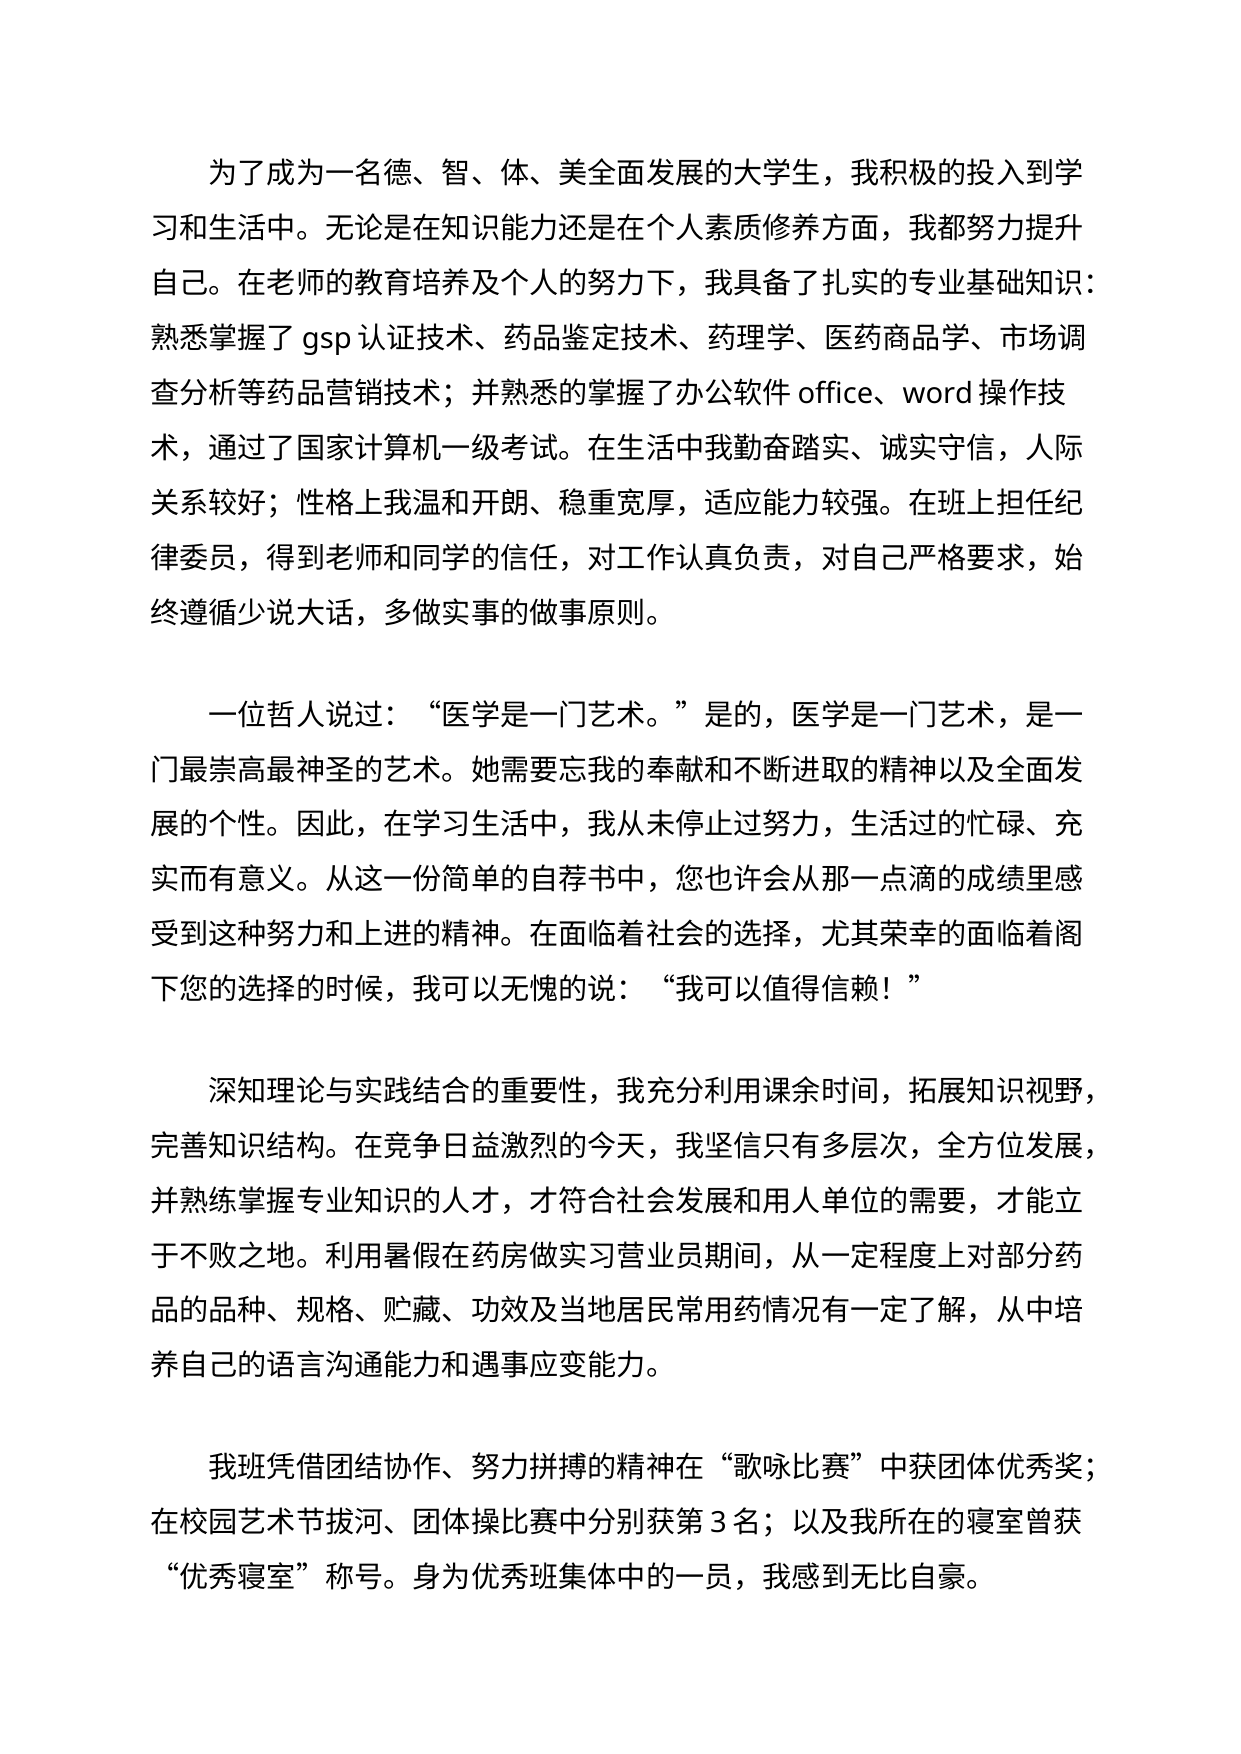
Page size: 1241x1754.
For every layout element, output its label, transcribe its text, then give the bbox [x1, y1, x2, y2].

text 我班凭借团结协作、努力拼搏的精神在“歌咏比赛”中获团体优秀奖；在校园艺术节拔河、团体操比赛中分别获第3名；以及我所在的寝室曾获“优秀寝室”称号。身为优秀班集体中的一员，我感到无比自豪。 [150, 1444, 1090, 1596]
text 深知理论与实践结合的重要性，我充分利用课余时间，拓展知识视野，完善知识结构。在竞争日益激烈的今天，我坚信只有多层次，全方位发展，并熟练掌握专业知识的人才，才符合社会发展和用人单位的需要，才能立于不败之地。利用暑假在药房做实习营业员期间，从一定程度上对部分药品的品种、规格、贮藏、功效及当地居民常用药情况有一定了解，从中培养自己的语言沟通能力和遇事应变能力。 [150, 1067, 1090, 1384]
text 一位哲人说过：“医学是一门艺术。”是的，医学是一门艺术，是一门最崇高最神圣的艺术。她需要忘我的奉献和不断进取的精神以及全面发展的个性。因此，在学习生活中，我从未停止过努力，生活过的忙碌、充实而有意义。从这一份简单的自荐书中，您也许会从那一点滴的成绩里感受到这种努力和上进的精神。在面临着社会的选择，尤其荣幸的面临着阁下您的选择的时候，我可以无愧的说：“我可以值得信赖！” [150, 691, 1090, 1008]
text 为了成为一名德、智、体、美全面发展的大学生，我积极的投入到学习和生活中。无论是在知识能力还是在个人素质修养方面，我都努力提升自己。在老师的教育培养及个人的努力下，我具备了扎实的专业基础知识：熟悉掌握了gsp认证技术、药品鉴定技术、药理学、医药商品学、市场调查分析等药品营销技术；并熟悉的掌握了办公软件office、word操作技术，通过了国家计算机一级考试。在生活中我勤奋踏实、诚实守信，人际关系较好；性格上我温和开朗、稳重宽厚，适应能力较强。在班上担任纪律委员，得到老师和同学的信任，对工作认真负责，对自己严格要求，始终遵循少说大话，多做实事的做事原则。 [150, 150, 1090, 632]
